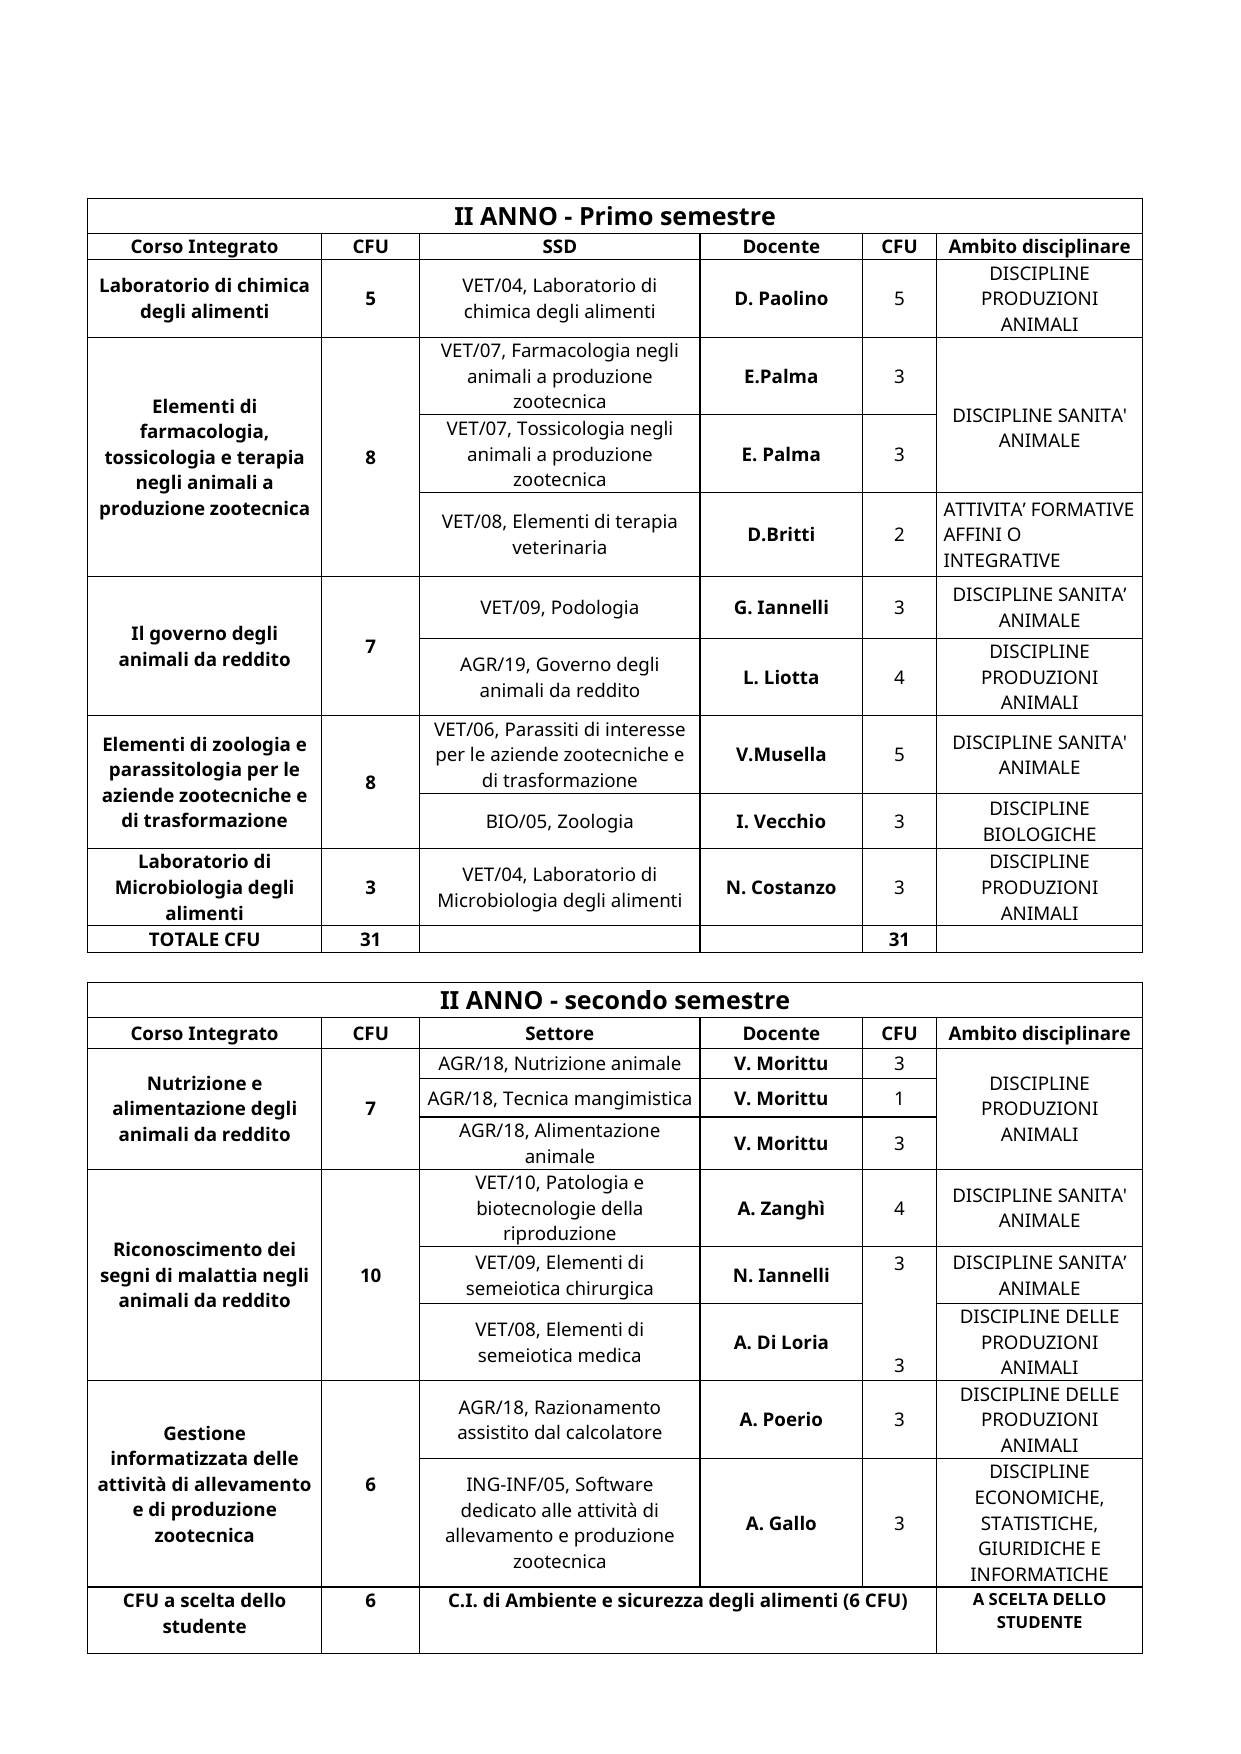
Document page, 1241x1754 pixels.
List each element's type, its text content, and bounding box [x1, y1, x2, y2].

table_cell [88, 1588, 321, 1653]
table_cell AGR/18, Nutrizione animale [420, 1049, 699, 1078]
table_cell Docente [701, 234, 862, 259]
table_cell E.Palma [701, 338, 862, 414]
table_cell 3 [863, 577, 936, 638]
table_header II ANNO - Primo semestre [88, 199, 1142, 232]
table_cell ING-INF/05, Software dedicato alle attività di allevamento e produzione zootecnica [420, 1459, 699, 1586]
table_cell 10 [322, 1170, 419, 1380]
table_cell VET/07, Tossicologia negli animali a produzione zootecnica [420, 415, 699, 492]
table_cell 8 [322, 338, 419, 576]
table_cell DISCIPLINE DELLE PRODUZIONI ANIMALI [937, 1304, 1142, 1380]
table_cell 5 [863, 716, 936, 793]
table_cell 6 [322, 1381, 419, 1586]
table_cell DISCIPLINE BIOLOGICHE [937, 794, 1142, 848]
table_cell VET/09, Podologia [420, 577, 699, 638]
table_cell A. Gallo [701, 1459, 862, 1586]
table_cell 3 [322, 849, 419, 925]
table_cell VET/08, Elementi di semeiotica medica [420, 1304, 699, 1380]
table_cell VET/10, Patologia e biotecnologie della riproduzione [420, 1170, 699, 1246]
table_cell Elementi di farmacologia, tossicologia e terapia negli animali a produzione zootecnica [88, 338, 321, 576]
table_cell Gestione informatizzata delle attività di allevamento e di produzione zootecnica [88, 1381, 321, 1586]
table_cell G. Iannelli [701, 577, 862, 638]
table_cell E. Palma [701, 415, 862, 492]
table_cell 3 [863, 415, 936, 492]
table_cell 5 [322, 260, 419, 337]
table_cell AGR/18, Razionamento assistito dal calcolatore [420, 1381, 699, 1458]
table_cell V.Musella [701, 716, 862, 793]
table_header II ANNO - secondo semestre [88, 983, 1142, 1017]
table_cell DISCIPLINE PRODUZIONI ANIMALI [937, 849, 1142, 925]
table_cell VET/08, Elementi di terapia veterinaria [420, 493, 699, 576]
table_cell A. Poerio [701, 1381, 862, 1458]
table_cell V. Morittu [701, 1049, 862, 1078]
table_cell VET/07, Farmacologia negli animali a produzione zootecnica [420, 338, 699, 414]
table_cell 3 [863, 794, 936, 848]
table_cell 8 [322, 716, 419, 848]
table_cell ATTIVITA’ FORMATIVE AFFINI O INTEGRATIVE [937, 493, 1142, 576]
table_cell 31 [322, 926, 419, 952]
table_cell [420, 926, 699, 952]
table_cell DISCIPLINE PRODUZIONI ANIMALI [937, 260, 1142, 337]
table_cell CFU [863, 1018, 936, 1047]
table_cell [937, 926, 1142, 952]
table_cell 5 [863, 260, 936, 337]
table_cell Laboratorio di chimica degli alimenti [88, 260, 321, 337]
table_cell TOTALE CFU [88, 926, 321, 952]
table_cell 3 [863, 1049, 936, 1078]
table_cell 3 [863, 338, 936, 414]
table_cell DISCIPLINE PRODUZIONI ANIMALI [937, 1049, 1142, 1168]
table_cell CFU [863, 234, 936, 259]
table_cell V. Morittu [701, 1079, 862, 1116]
table_cell V. Morittu [701, 1118, 862, 1168]
table_cell Docente [701, 1018, 862, 1047]
table_cell 1 [863, 1079, 936, 1116]
table_cell DISCIPLINE SANITA' ANIMALE [937, 1170, 1142, 1246]
table_cell 3 3 [863, 1247, 936, 1380]
table_cell AGR/18, Tecnica mangimistica [420, 1079, 699, 1116]
table_cell 2 [863, 493, 936, 576]
table_cell CFU [322, 1018, 419, 1047]
table_cell SSD [420, 234, 699, 259]
table_cell Corso Integrato [88, 1018, 321, 1047]
table_cell 31 [863, 926, 936, 952]
table_cell 3 [863, 1381, 936, 1458]
table_cell VET/06, Parassiti di interesse per le aziende zootecniche e di trasformazione [420, 716, 699, 793]
table_cell N. Iannelli [701, 1247, 862, 1303]
table_cell DISCIPLINE DELLE PRODUZIONI ANIMALI [937, 1381, 1142, 1458]
table_cell L. Liotta [701, 639, 862, 715]
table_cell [937, 1588, 1142, 1653]
table_cell [701, 926, 862, 952]
table_cell D.Britti [701, 493, 862, 576]
table_cell VET/09, Elementi di semeiotica chirurgica [420, 1247, 699, 1303]
table_cell 4 [863, 639, 936, 715]
table_cell CFU [322, 234, 419, 259]
table_cell Laboratorio di Microbiologia degli alimenti [88, 849, 321, 925]
table_cell 7 [322, 1049, 419, 1168]
table_cell 3 [863, 1118, 936, 1168]
table_cell Ambito disciplinare [937, 1018, 1142, 1047]
table_cell Il governo degli animali da reddito [88, 577, 321, 715]
table_cell 4 [863, 1170, 936, 1246]
table_cell N. Costanzo [701, 849, 862, 925]
table_cell AGR/18, Alimentazione animale [420, 1118, 699, 1168]
table_cell A. Zanghì [701, 1170, 862, 1246]
table_cell Ambito disciplinare [937, 234, 1142, 259]
table_cell Riconoscimento dei segni di malattia negli animali da reddito [88, 1170, 321, 1380]
table_cell DISCIPLINE SANITA’ ANIMALE [937, 1247, 1142, 1303]
table_cell VET/04, Laboratorio di chimica degli alimenti [420, 260, 699, 337]
table_cell DISCIPLINE PRODUZIONI ANIMALI [937, 639, 1142, 715]
table_cell DISCIPLINE SANITA’ ANIMALE [937, 577, 1142, 638]
table_cell 7 [322, 577, 419, 715]
table_cell 3 [863, 849, 936, 925]
table_cell DISCIPLINE SANITA' ANIMALE [937, 716, 1142, 793]
table_cell C.I. di Ambiente e sicurezza degli alimenti (6 CFU) [420, 1588, 936, 1653]
table_cell BIO/05, Zoologia [420, 794, 699, 848]
table_cell Corso Integrato [88, 234, 321, 259]
table_cell Settore [420, 1018, 699, 1047]
table_cell Elementi di zoologia e parassitologia per le aziende zootecniche e di trasformazione [88, 716, 321, 848]
table_cell VET/04, Laboratorio di Microbiologia degli alimenti [420, 849, 699, 925]
table_cell Nutrizione e alimentazione degli animali da reddito [88, 1049, 321, 1168]
table_cell D. Paolino [701, 260, 862, 337]
table_cell DISCIPLINE ECONOMICHE, STATISTICHE, GIURIDICHE E INFORMATICHE [937, 1459, 1142, 1586]
table_cell 3 [863, 1459, 936, 1586]
table_cell AGR/19, Governo degli animali da reddito [420, 639, 699, 715]
table_cell DISCIPLINE SANITA' ANIMALE [937, 338, 1142, 492]
table_cell I. Vecchio [701, 794, 862, 848]
table_cell A. Di Loria [701, 1304, 862, 1380]
table_cell 6 [322, 1588, 419, 1653]
